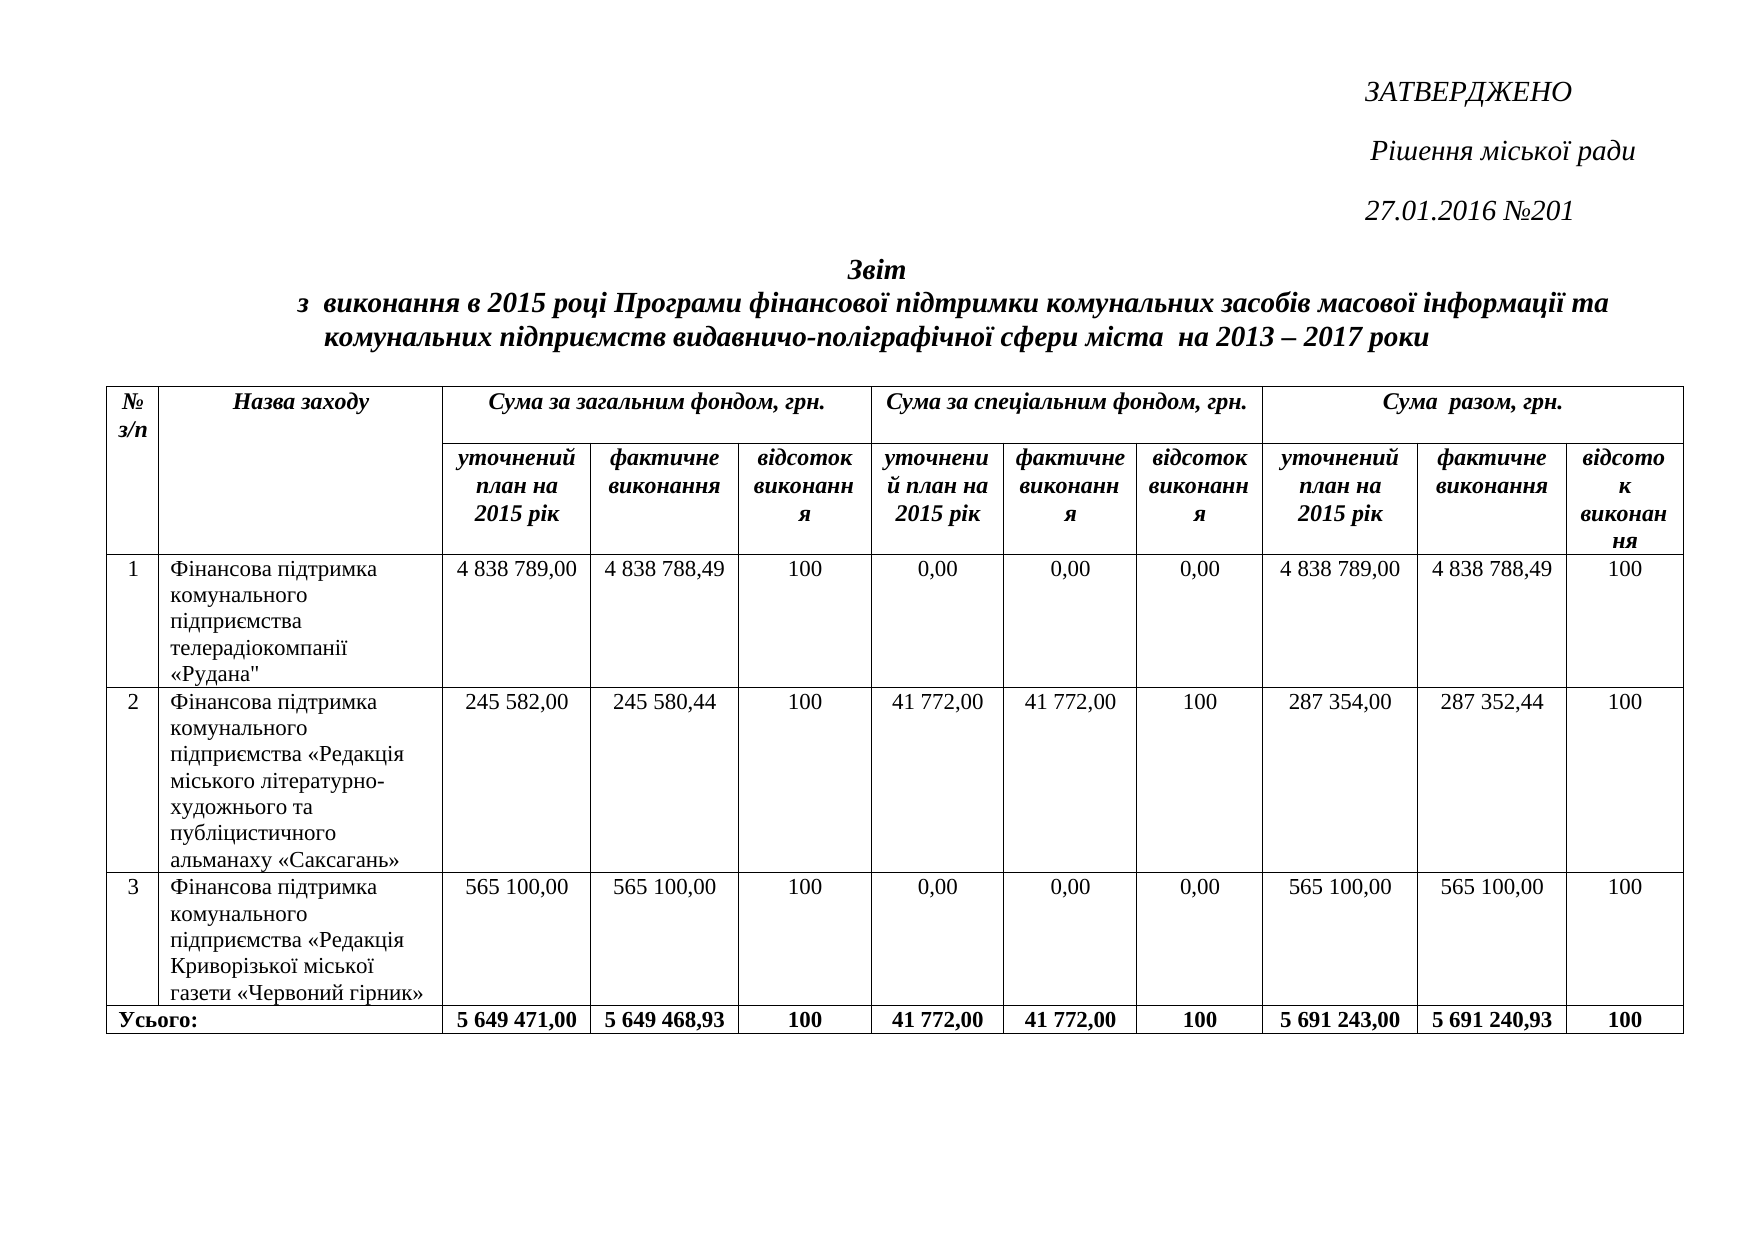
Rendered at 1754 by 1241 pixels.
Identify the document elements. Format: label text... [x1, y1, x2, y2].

table_cell 565 100,00 [1418, 873, 1566, 1005]
table_cell Фінансова підтримка комунального підприємства «Редакція міського літературно-художнього та публіцистичного альманаху «Саксагань» [159, 688, 442, 872]
table_cell відсоток виконання [1137, 444, 1262, 554]
table_cell 245 580,44 [591, 688, 738, 872]
table_cell 5 649 468,93 [591, 1006, 738, 1032]
table_cell 41 772,00 [872, 688, 1003, 872]
table_cell 100 [739, 1006, 871, 1032]
table_cell 4 838 789,00 [443, 555, 590, 687]
table_cell фактичне виконання [1418, 444, 1566, 554]
table_header Сума разом, грн. [1263, 387, 1683, 442]
table_cell 287 354,00 [1263, 688, 1417, 872]
table_cell 100 [1567, 555, 1683, 687]
table_cell 245 582,00 [443, 688, 590, 872]
table_cell Фінансова підтримка комунального підприємства телерадіокомпанії «Рудана" [159, 555, 442, 687]
table_cell 41 772,00 [1004, 688, 1136, 872]
table_cell відсоток виконання [739, 444, 871, 554]
table_cell 41 772,00 [1004, 1006, 1136, 1032]
table_header Назва заходу [159, 387, 442, 554]
table_cell 100 [739, 873, 871, 1005]
table_cell 0,00 [1137, 555, 1262, 687]
table_cell уточнений план на 2015 рік [872, 444, 1003, 554]
table_cell 565 100,00 [591, 873, 738, 1005]
text 27.01.2016 №201 [118, 193, 1636, 226]
table_cell 0,00 [872, 555, 1003, 687]
table_cell 0,00 [1004, 873, 1136, 1005]
table_cell 4 838 788,49 [1418, 555, 1566, 687]
table_cell 100 [739, 688, 871, 872]
table_cell 4 838 788,49 [591, 555, 738, 687]
table_cell 565 100,00 [443, 873, 590, 1005]
table_cell 100 [1567, 688, 1683, 872]
table_cell 3 [107, 873, 158, 1005]
table_cell 565 100,00 [1263, 873, 1417, 1005]
table_cell 0,00 [1004, 555, 1136, 687]
table_cell 287 352,44 [1418, 688, 1566, 872]
table_cell фактичне виконання [591, 444, 738, 554]
table_cell Усього: [107, 1006, 442, 1032]
table_cell уточнений план на 2015 рік [1263, 444, 1417, 554]
table_cell відсоток виконання [1567, 444, 1683, 554]
table_cell 4 838 789,00 [1263, 555, 1417, 687]
text ЗАТВЕРДЖЕНО [118, 74, 1636, 107]
table_cell 1 [107, 555, 158, 687]
table_cell 2 [107, 688, 158, 872]
table_cell 100 [1567, 873, 1683, 1005]
table_header Сума за спеціальним фондом, грн. [872, 387, 1262, 442]
text Рішення міської ради [118, 133, 1636, 167]
table_cell 100 [1137, 688, 1262, 872]
table_cell 0,00 [1137, 873, 1262, 1005]
table_header Сума за загальним фондом, грн. [443, 387, 871, 442]
text Звіт [118, 252, 1636, 286]
table_cell 5 649 471,00 [443, 1006, 590, 1032]
table_cell фактичне виконання [1004, 444, 1136, 554]
table_cell 0,00 [872, 873, 1003, 1005]
table_cell 100 [1137, 1006, 1262, 1032]
table_header № з/п [107, 387, 158, 554]
table_cell 100 [1567, 1006, 1683, 1032]
table_cell Фінансова підтримка комунального підприємства «Редакція Криворізької міської газети «Червоний гірник» [159, 873, 442, 1005]
text з виконання в 2015 році Програми фінансової підтримки комунальних засобів масової інформації та комунальних підприємств видавничо-поліграфічної сфери міста на 2013 – 2017 роки [118, 286, 1636, 353]
table_cell 5 691 240,93 [1418, 1006, 1566, 1032]
table_cell уточнений план на 2015 рік [443, 444, 590, 554]
table_cell 5 691 243,00 [1263, 1006, 1417, 1032]
table_cell 100 [739, 555, 871, 687]
table_cell 41 772,00 [872, 1006, 1003, 1032]
